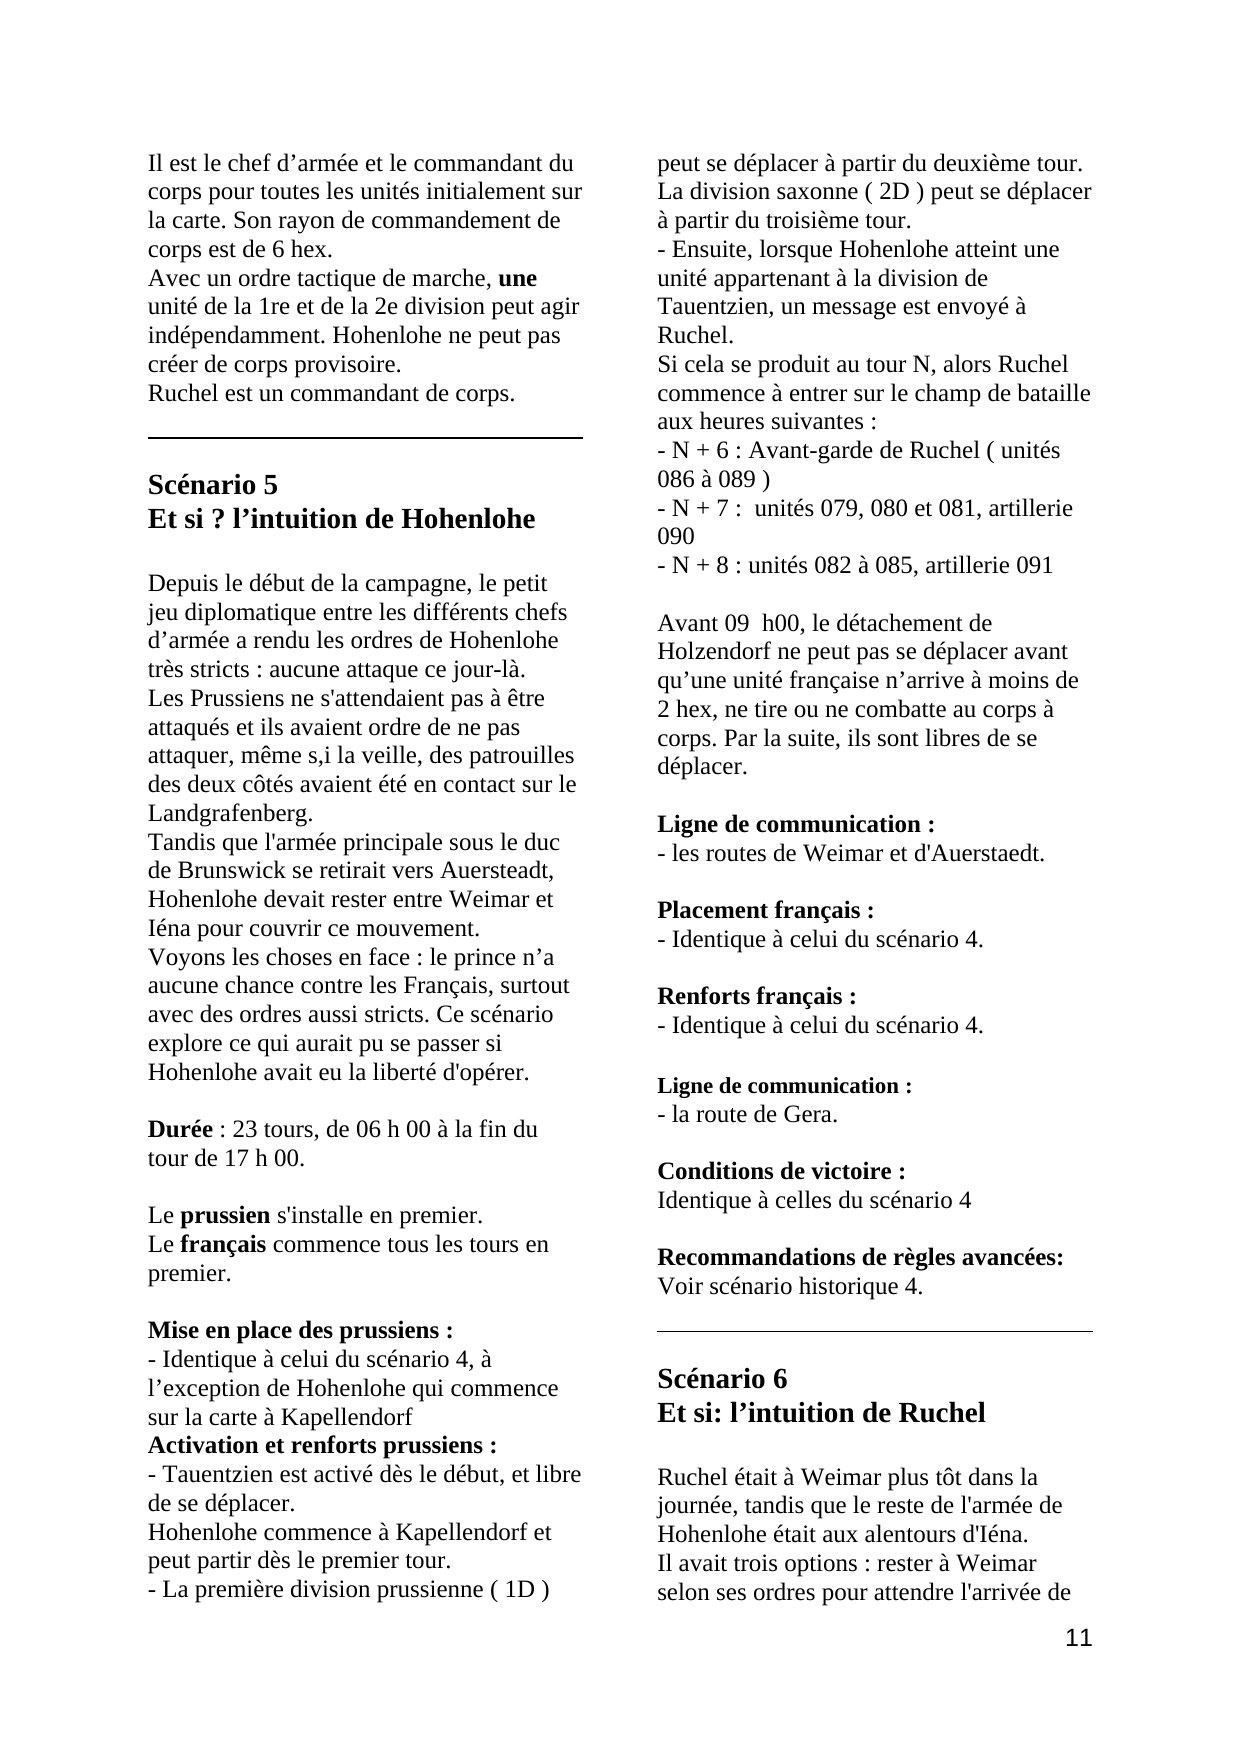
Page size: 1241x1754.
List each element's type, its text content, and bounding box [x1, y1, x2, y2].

text Les Prussiens ne s'attendaient pas à être attaqués et ils avaient ordre de ne pas attaquer, même s,i la veille, des patrouilles des deux côtés avaient été en contact sur le Landgrafenberg. [148, 683, 583, 827]
text Ligne de communication : - la route de Gera. [657, 1072, 1093, 1156]
text - Ensuite, lorsque Hohenlohe atteint une unité appartenant à la division de Tauentzien, un message est envoyé à Ruchel. [657, 234, 1093, 349]
text Conditions de victoire : Identique à celles du scénario 4 Recommandations de règles avancées: Voir scénario historique 4. [657, 1156, 1093, 1300]
text Avant 09 h00, le détachement de Holzendorf ne peut pas se déplacer avant qu’une unité française n’arrive à moins de 2 hex, ne tire ou ne combatte au corps à corps. Par la suite, ils sont libres de se déplacer. Ligne de communication : - les routes de Weimar et d'Auerstaedt. [657, 579, 1093, 895]
text Hohenlohe commence à Kapellendorf et peut partir dès le premier tour. - La première division prussienne ( 1D ) peut se déplacer à partir du deuxième tour. La division saxonne ( 2D ) peut se déplacer à partir du troisième tour. [148, 1517, 583, 1603]
text Ruchel est un commandant de corps. [148, 378, 583, 406]
text Il est le chef d’armée et le commandant du corps pour toutes les unités initialement sur la carte. Son rayon de commandement de corps est de 6 hex. [148, 148, 583, 263]
text Et si ? l’intuition de Hohenlohe [148, 501, 583, 534]
text Placement français : - Identique à celui du scénario 4. Renforts français : - Identique à celui du scénario 4. [657, 895, 1093, 1039]
text Le prussien s'installe en premier. Le français commence tous les tours en premier. [148, 1172, 583, 1287]
text Avec un ordre tactique de marche, une unité de la 1re et de la 2e division peut agir indépendamment. Hohenlohe ne peut pas créer de corps provisoire. [148, 263, 583, 378]
text Mise en place des prussiens : - Identique à celui du scénario 4, à l’exception de Hohenlohe qui commence sur la carte à Kapellendorf Activation et renforts prussiens : - Tauentzien est activé dès le début, et libre de se déplacer. [148, 1316, 583, 1517]
text Scénario 5 [148, 467, 583, 501]
text Hohenlohe commence à Kapellendorf et peut partir dès le premier tour. - La première division prussienne ( 1D ) peut se déplacer à partir du deuxième tour. La division saxonne ( 2D ) peut se déplacer à partir du troisième tour. [657, 148, 1093, 234]
text Depuis le début de la campagne, le petit jeu diplomatique entre les différents chefs d’armée a rendu les ordres de Hohenlohe très stricts : aucune attaque ce jour-là. [148, 568, 583, 683]
text Scénario 6 [657, 1361, 1093, 1395]
text Ruchel était à Weimar plus tôt dans la journée, tandis que le reste de l'armée de Hohenlohe était aux alentours d'Iéna. [657, 1462, 1093, 1548]
text Tandis que l'armée principale sous le duc de Brunswick se retirait vers Auersteadt, Hohenlohe devait rester entre Weimar et Iéna pour couvrir ce mouvement. Voyons les choses en face : le prince n’a aucune chance contre les Français, surtout avec des ordres aussi stricts. Ce scénario explore ce qui aurait pu se passer si Hohenlohe avait eu la liberté d'opérer. Durée : 23 tours, de 06 h 00 à la fin du tour de 17 h 00. [148, 827, 583, 1172]
text Si cela se produit au tour N, alors Ruchel commence à entrer sur le champ de bataille aux heures suivantes : - N + 6 : Avant-garde de Ruchel ( unités 086 à 089 ) - N + 7 : unités 079, 080 et 081, artillerie 090 - N + 8 : unités 082 à 085, artillerie 091 [657, 349, 1093, 579]
text Et si: l’intuition de Ruchel [657, 1395, 1093, 1428]
